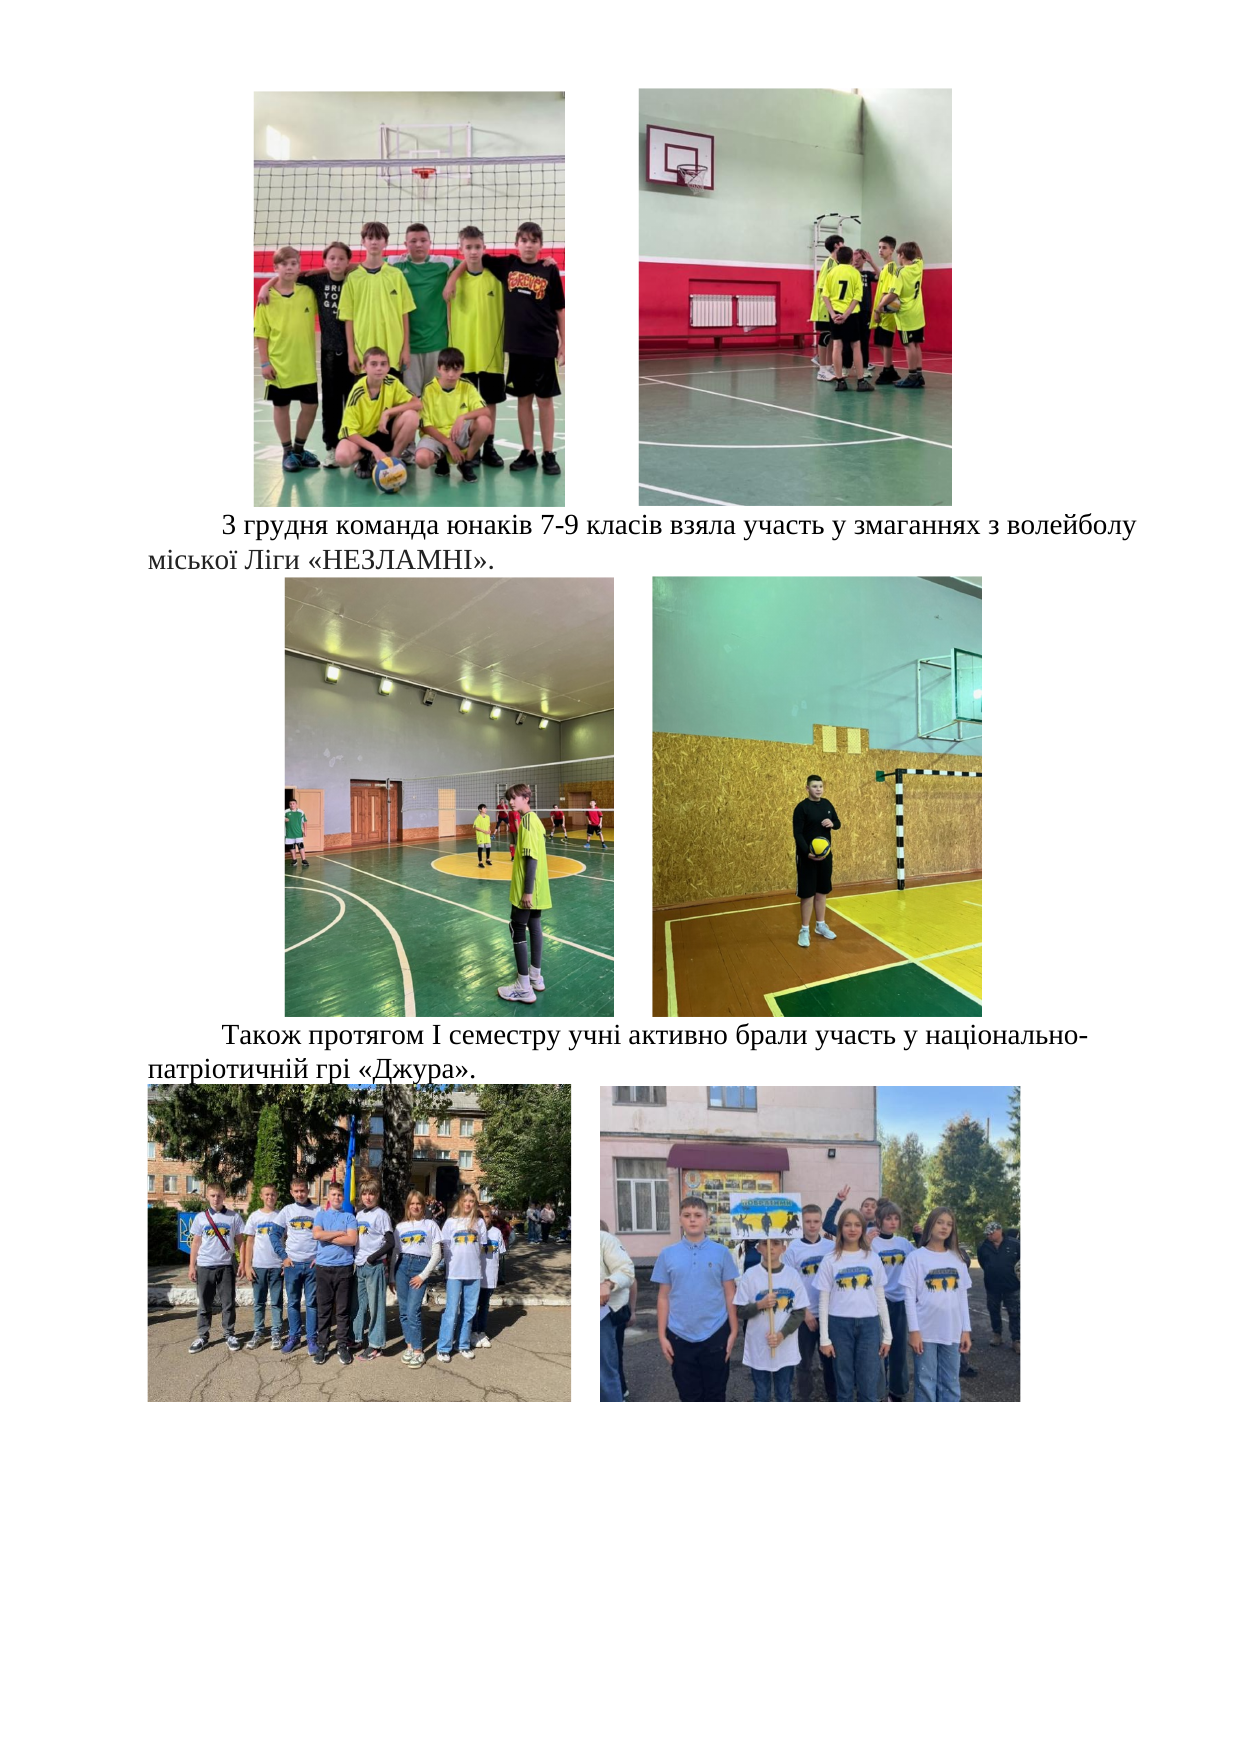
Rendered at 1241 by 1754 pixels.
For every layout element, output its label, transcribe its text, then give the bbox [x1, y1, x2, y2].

picture [147, 1084, 572, 1402]
picture [653, 577, 982, 1016]
picture [285, 578, 614, 1016]
text Також протягом I семестру учні активно брали участь у національно-патріотичній грі «Джура». [148, 1017, 1152, 1084]
picture [254, 92, 565, 506]
picture [639, 89, 952, 505]
picture [600, 1086, 1021, 1402]
text 3 грудня команда юнаків 7-9 класів взяла участь у змаганнях з волейболу міської Ліги «НЕЗЛАМНІ». [148, 507, 1152, 577]
